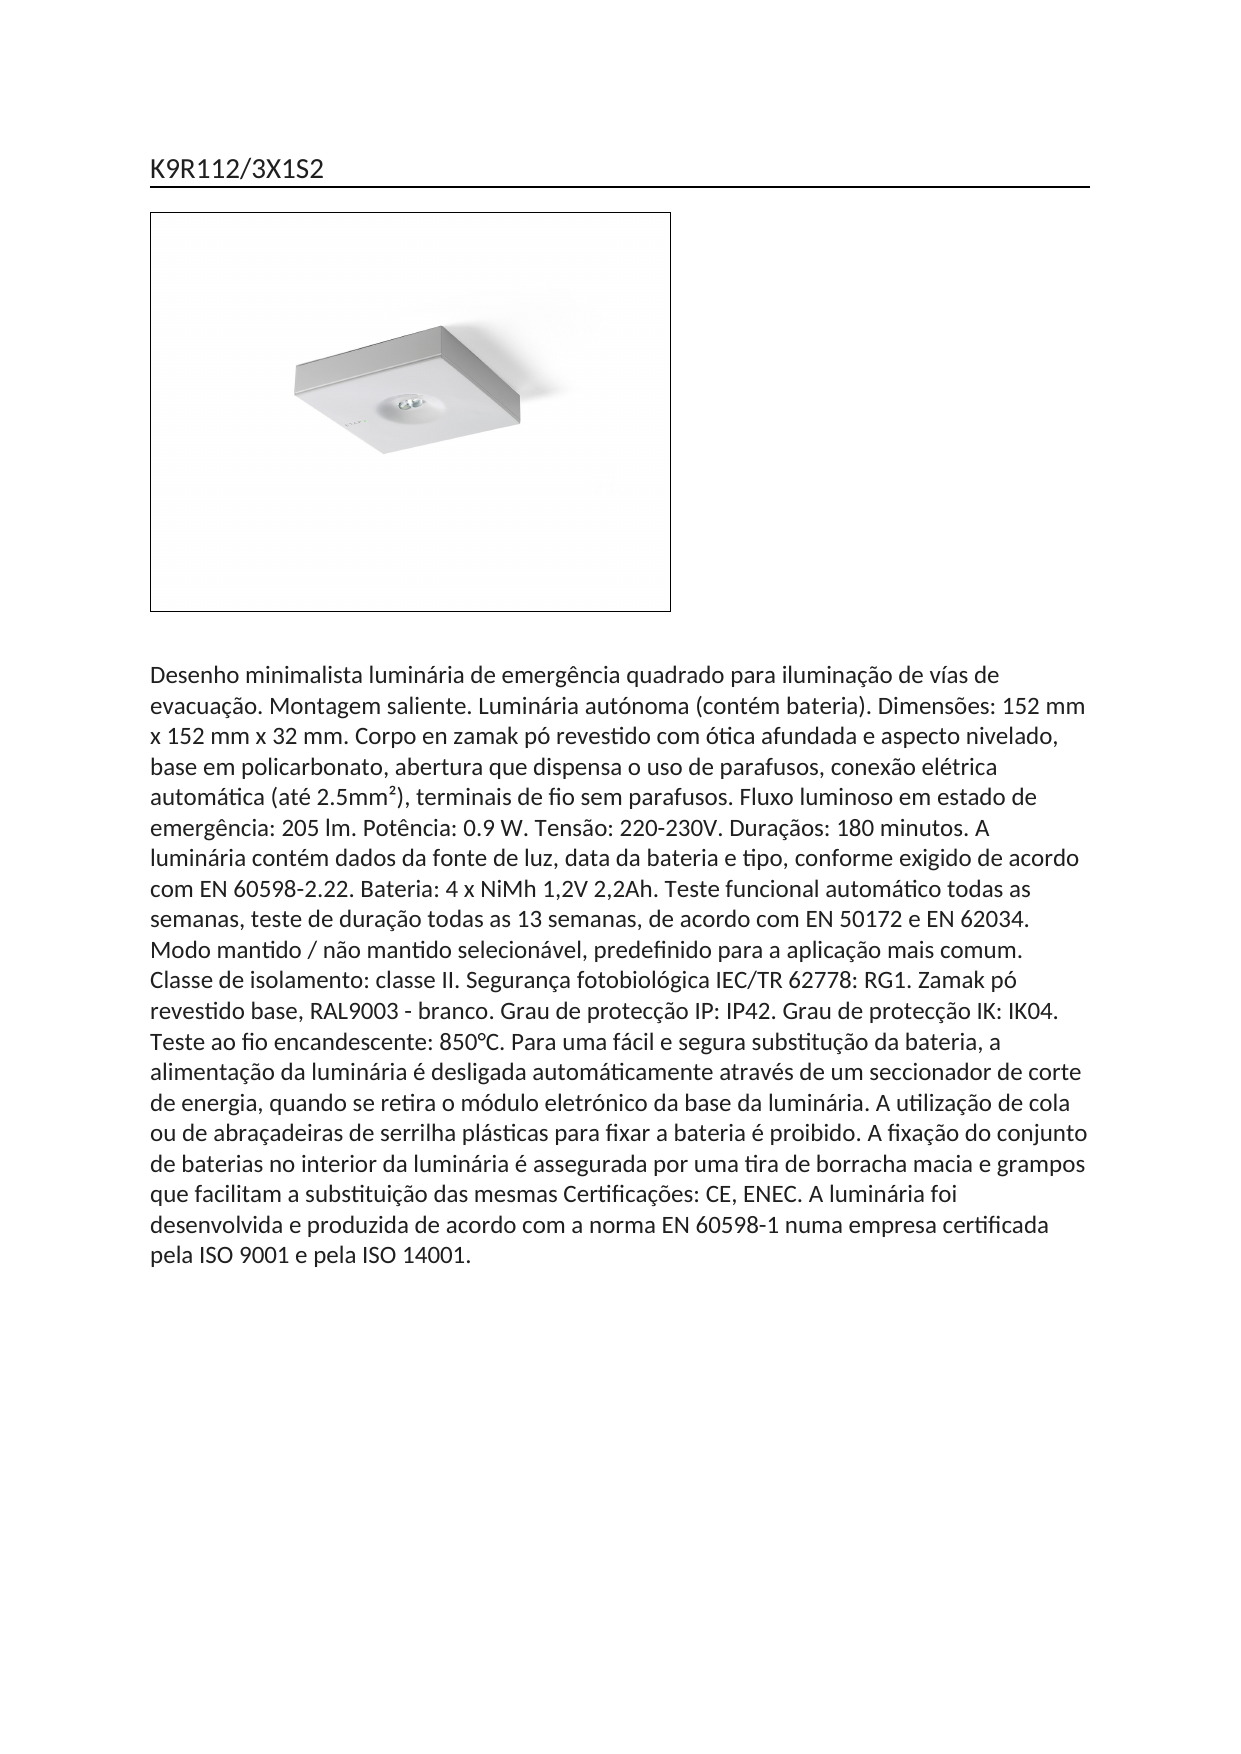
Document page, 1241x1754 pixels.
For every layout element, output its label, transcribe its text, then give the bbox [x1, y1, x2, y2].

text Desenho minimalista luminária de emergência quadrado para iluminação de vías de evacuação. Montagem saliente. Luminária autónoma (contém bateria). Dimensões: 152 mm x 152 mm x 32 mm. Corpo en zamak pó revestido com ótica afundada e aspecto nivelado, base em policarbonato, abertura que dispensa o uso de parafusos, conexão elétrica automática (até 2.5mm²), terminais de fio sem parafusos. Fluxo luminoso em estado de emergência: 205 lm. Potência: 0.9 W. Tensão: 220-230V. Duraçãos: 180 minutos. A luminária contém dados da fonte de luz, data da bateria e tipo, conforme exigido de acordo com EN 60598-2.22. Bateria: 4 x NiMh 1,2V 2,2Ah. Teste funcional automático todas as semanas, teste de duração todas as 13 semanas, de acordo com EN 50172 e EN 62034. Modo mantido / não mantido selecionável, predefinido para a aplicação mais comum. Classe de isolamento: classe II. Segurança fotobiológica IEC/TR 62778: RG1. Zamak pó revestido base, RAL9003 - branco. Grau de protecção IP: IP42. Grau de protecção IK: IK04. Teste ao fio encandescente: 850°C. Para uma fácil e segura substitução da bateria, a alimentação da luminária é desligada automáticamente através de um seccionador de corte de energia, quando se retira o módulo eletrónico da base da luminária. A utilização de cola ou de abraçadeiras de serrilha plásticas para fixar a bateria é proibido. A fixação do conjunto de baterias no interior da luminária é assegurada por uma tira de borracha macia e grampos que facilitam a substituição das mesmas Certificações: CE, ENEC. A luminária foi desenvolvida e produzida de acordo com a norma EN 60598-1 numa empresa certificada pela ISO 9001 e pela ISO 14001. [150, 659, 1090, 1270]
text K9R112/3X1S2 [150, 150, 1090, 186]
picture [151, 213, 670, 611]
